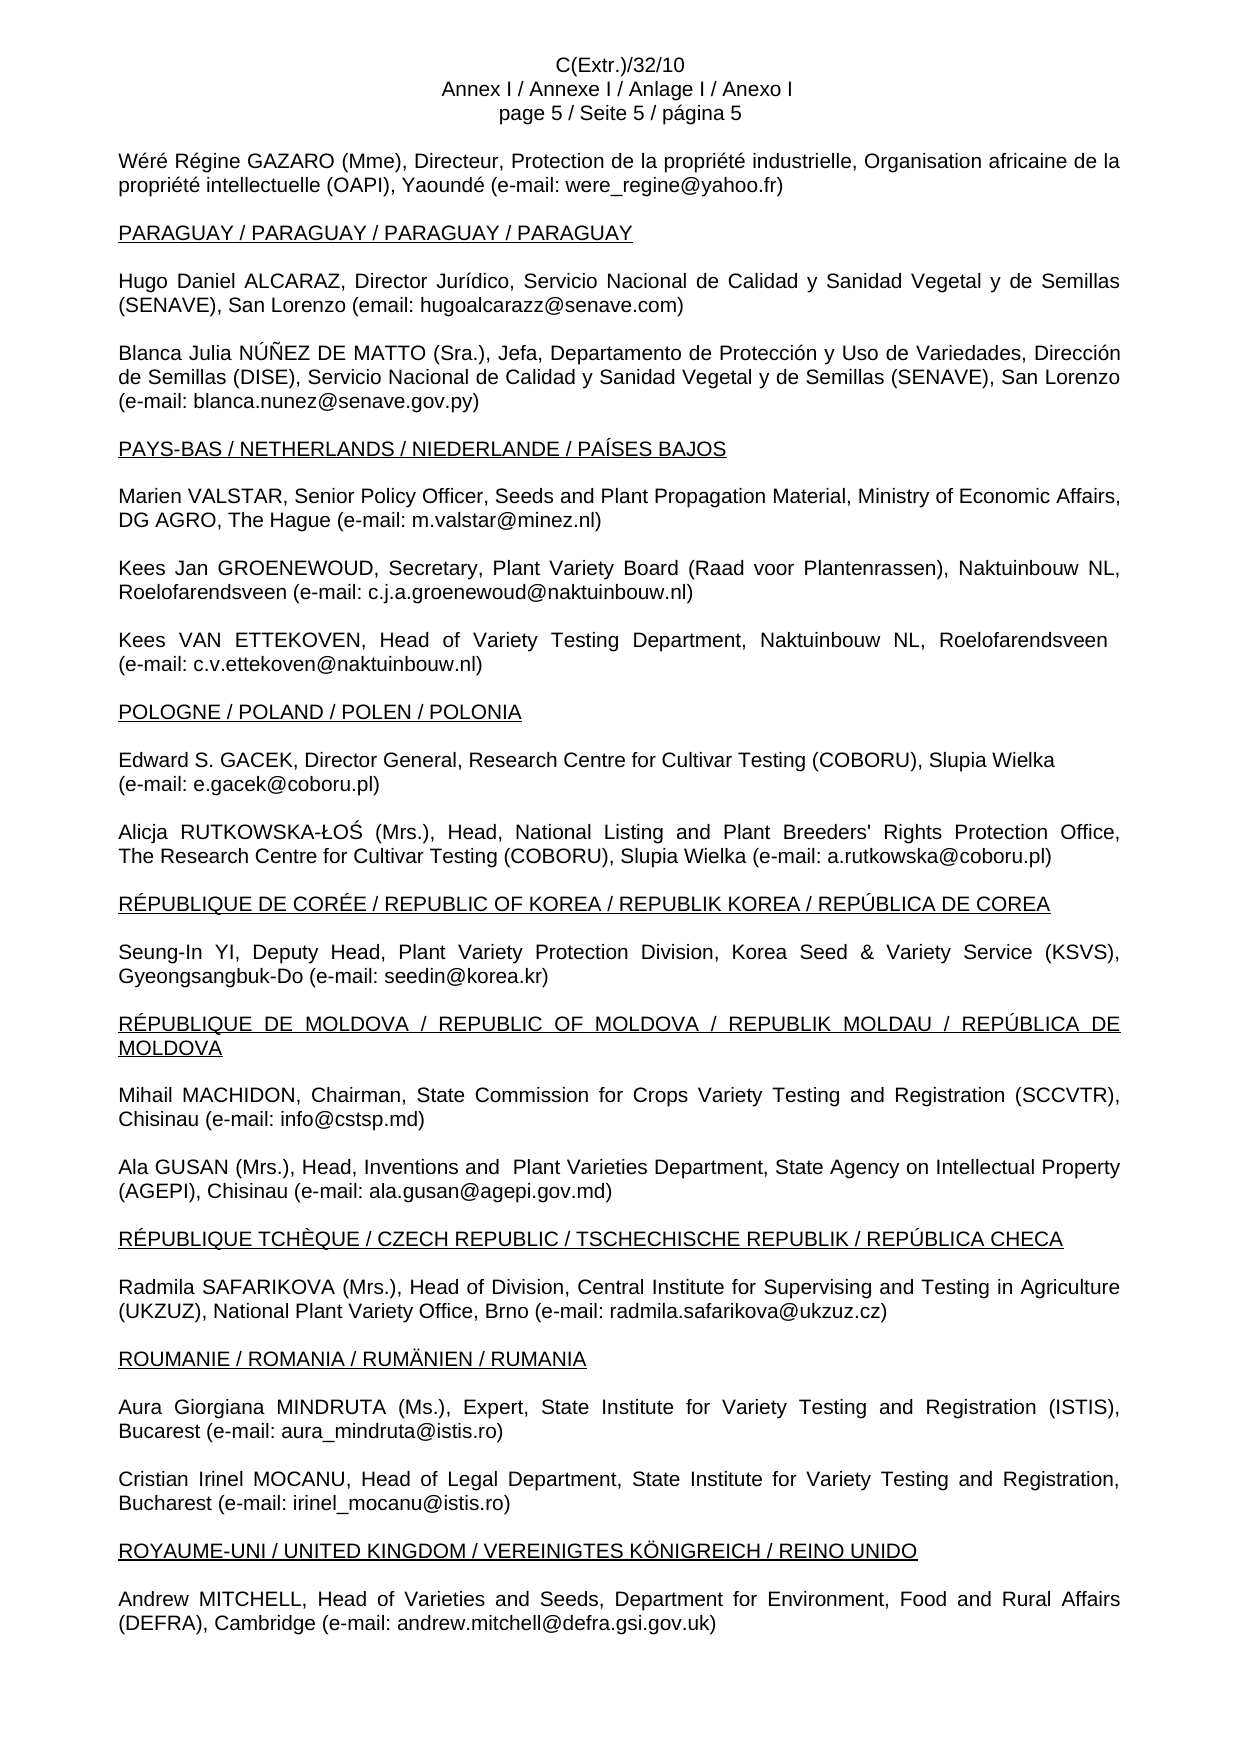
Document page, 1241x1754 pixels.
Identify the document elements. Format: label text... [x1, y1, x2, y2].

text POLOGNE / POLAND / POLEN / POLONIA [118, 700, 1122, 724]
text Kees VAN ETTEKOVEN, Head of Variety Testing Department, Naktuinbouw NL, Roelofarendsveen (e-mail: c.v.ettekoven@naktuinbouw.nl) [118, 628, 1122, 676]
text RÉPUBLIQUE DE MOLDOVA / REPUBLIC OF MOLDOVA / REPUBLIK MOLDAU / REPÚBLICA DE MOLDOVA [118, 1011, 1122, 1059]
text Aura Giorgiana MINDRUTA (Ms.), Expert, State Institute for Variety Testing and Registration (ISTIS), Bucarest (e-mail: aura_mindruta@istis.ro) [118, 1395, 1122, 1443]
text Radmila SAFARIKOVA (Mrs.), Head of Division, Central Institute for Supervising and Testing in Agriculture (UKZUZ), National Plant Variety Office, Brno (e-mail: radmila.safarikova@ukzuz.cz) [118, 1275, 1122, 1323]
text Wéré Régine GAZARO (Mme), Directeur, Protection de la propriété industrielle, Organisation africaine de la propriété intellectuelle (OAPI), Yaoundé (e-mail: were_regine@yahoo.fr) [118, 149, 1122, 197]
text Cristian Irinel MOCANU, Head of Legal Department, State Institute for Variety Testing and Registration, Bucharest (e-mail: irinel_mocanu@istis.ro) [118, 1467, 1122, 1514]
text PAYS-BAS / NETHERLANDS / NIEDERLANDE / PAÍSES BAJOS [118, 436, 1122, 460]
text Blanca Julia NÚÑEZ DE MATTO (Sra.), Jefa, Departamento de Protección y Uso de Variedades, Dirección de Semillas (DISE), Servicio Nacional de Calidad y Sanidad Vegetal y de Semillas (SENAVE), San Lorenzo (e-mail: blanca.nunez@senave.gov.py) [118, 341, 1122, 412]
text RÉPUBLIQUE TCHÈQUE / CZECH REPUBLIC / TSCHECHISCHE REPUBLIK / REPÚBLICA CHECA [118, 1227, 1122, 1251]
text Ala GUSAN (Mrs.), Head, Inventions and Plant Varieties Department, State Agency on Intellectual Property (AGEPI), Chisinau (e-mail: ala.gusan@agepi.gov.md) [118, 1155, 1122, 1203]
text Andrew MITCHELL, Head of Varieties and Seeds, Department for Environment, Food and Rural Affairs (DEFRA), Cambridge (e-mail: andrew.mitchell@defra.gsi.gov.uk) [118, 1586, 1122, 1634]
text Marien VALSTAR, Senior Policy Officer, Seeds and Plant Propagation Material, Ministry of Economic Affairs, DG AGRO, The Hague (e-mail: m.valstar@minez.nl) [118, 484, 1122, 532]
text Edward S. GACEK, Director General, Research Centre for Cultivar Testing (COBORU), Slupia Wielka [118, 748, 1122, 772]
text (e-mail: e.gacek@coboru.pl) [118, 772, 1122, 796]
text ROUMANIE / ROMANIA / RUMÄNIEN / RUMANIA [118, 1347, 1122, 1371]
text Mihail MACHIDON, Chairman, State Commission for Crops Variety Testing and Registration (SCCVTR), Chisinau (e-mail: info@cstsp.md) [118, 1083, 1122, 1131]
text Hugo Daniel ALCARAZ, Director Jurídico, Servicio Nacional de Calidad y Sanidad Vegetal y de Semillas (SENAVE), San Lorenzo (email: hugoalcarazz@senave.com) [118, 269, 1122, 317]
text Seung-In YI, Deputy Head, Plant Variety Protection Division, Korea Seed & Variety Service (KSVS), Gyeongsangbuk-Do (e-mail: seedin@korea.kr) [118, 939, 1122, 987]
text Alicja RUTKOWSKA-ŁOŚ (Mrs.), Head, National Listing and Plant Breeders' Rights Protection Office, The Research Centre for Cultivar Testing (COBORU), Slupia Wielka (e-mail: a.rutkowska@coboru.pl) [118, 820, 1122, 868]
text Kees Jan GROENEWOUD, Secretary, Plant Variety Board (Raad voor Plantenrassen), Naktuinbouw NL, Roelofarendsveen (e-mail: c.j.a.groenewoud@naktuinbouw.nl) [118, 556, 1122, 604]
text ROYAUME-UNI / UNITED KINGDOM / VEREINIGTES KÖNIGREICH / REINO UNIDO [118, 1538, 1122, 1562]
text PARAGUAY / PARAGUAY / PARAGUAY / PARAGUAY [118, 221, 1122, 245]
text RÉPUBLIQUE DE CORÉE / REPUBLIC OF KOREA / REPUBLIK KOREA / REPÚBLICA DE COREA [118, 892, 1122, 916]
